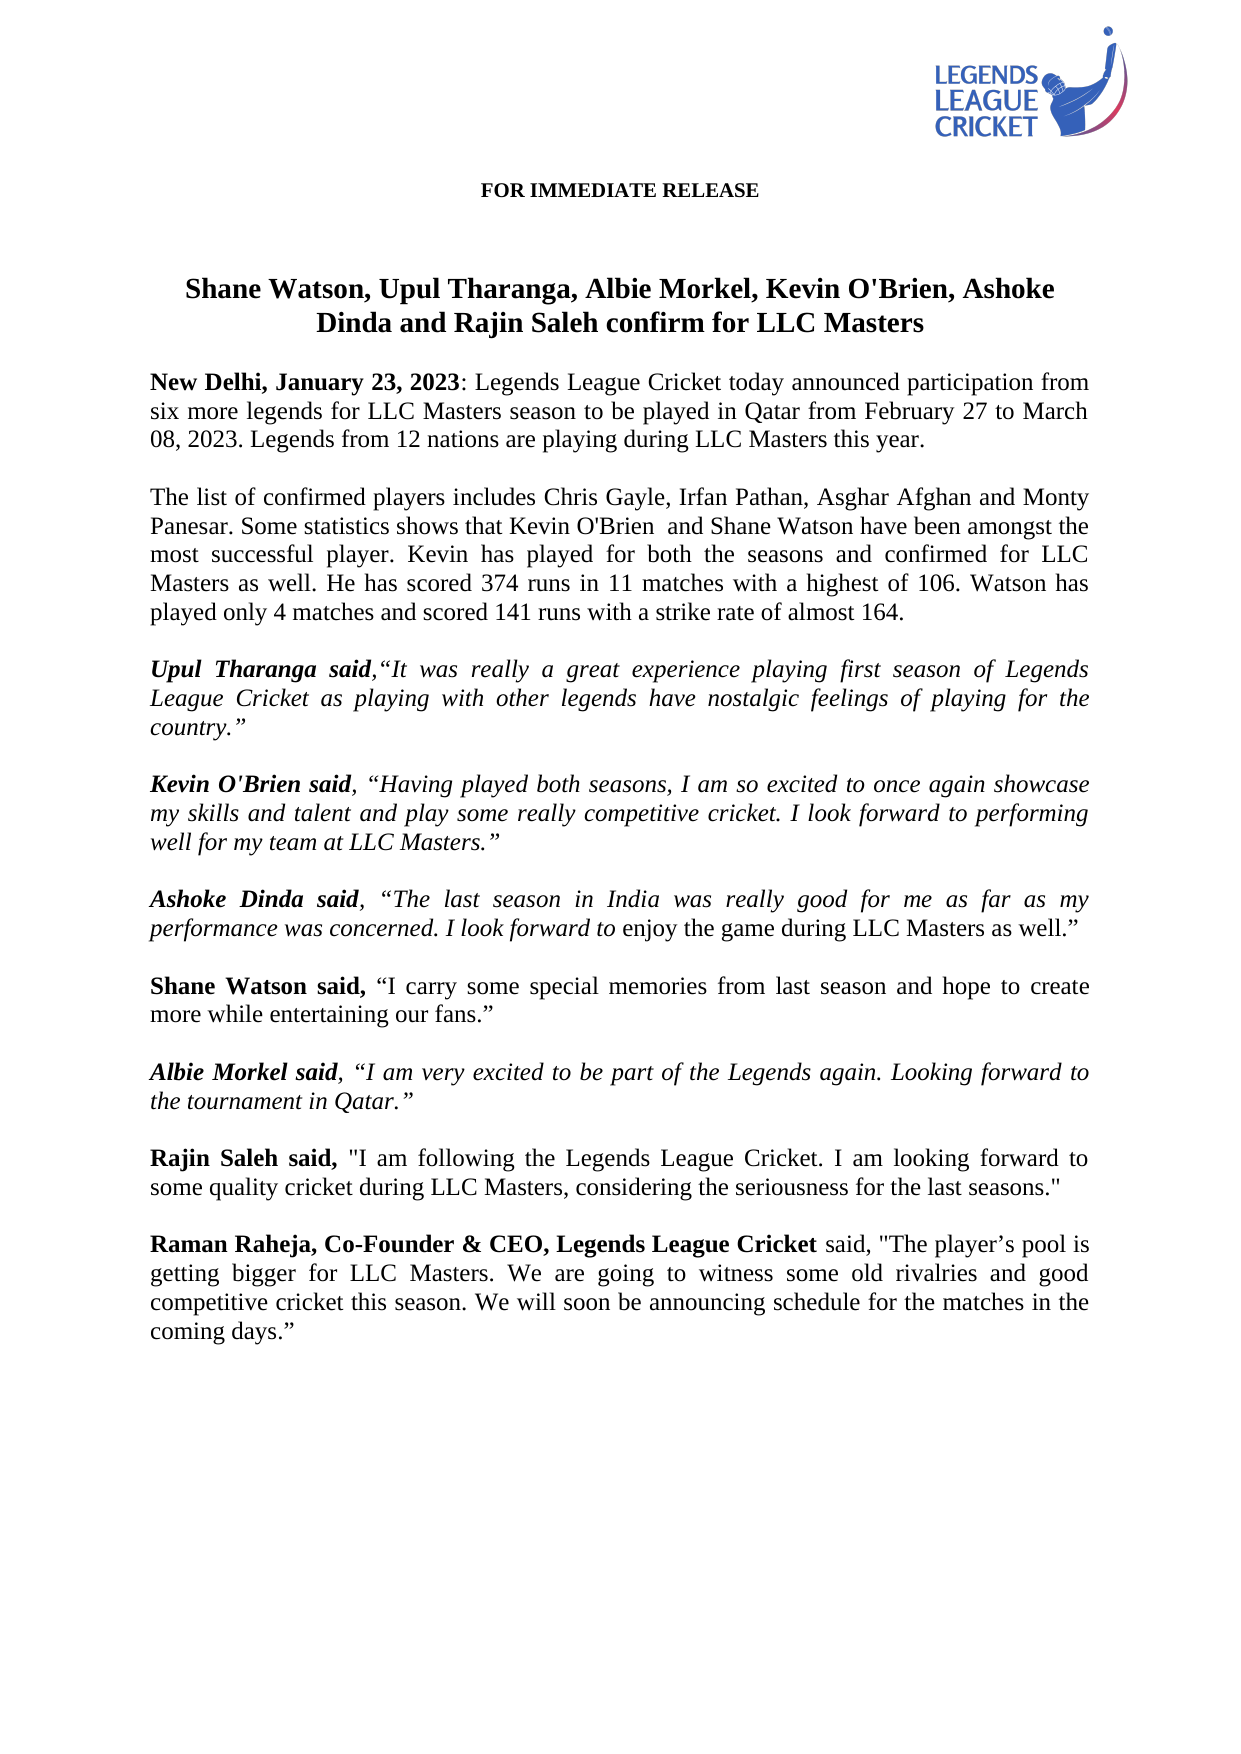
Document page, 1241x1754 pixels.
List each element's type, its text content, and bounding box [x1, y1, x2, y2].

picture [933, 24, 1130, 140]
text Ashoke Dinda said, “The last season in India was really good for me as far as my performance was concerned. I look forward to enjoy the game during LLC Masters as well.” [150, 884, 1090, 942]
text Albie Morkel said, “I am very excited to be part of the Legends again. Looking forward to the tournament in Qatar.” [150, 1057, 1090, 1114]
text Upul Tharanga said,“It was really a great experience playing first season of Legends League Cricket as playing with other legends have nostalgic feelings of playing for the country.” [150, 654, 1090, 741]
text Raman Raheja, Co-Founder & CEO, Legends League Cricket said, "The player’s pool is getting bigger for LLC Masters. We are going to witness some old rivalries and good competitive cricket this season. We will soon be announcing schedule for the matches in the coming days.” [150, 1229, 1090, 1344]
text New Delhi, January 23, 2023: Legends League Cricket today announced participation from six more legends for LLC Masters season to be played in Qatar from February 27 to March 08, 2023. Legends from 12 nations are playing during LLC Masters this year. [150, 367, 1090, 453]
text Kevin O'Brien said, “Having played both seasons, I am so excited to once again showcase my skills and talent and play some really competitive cricket. I look forward to performing well for my team at LLC Masters.” [150, 769, 1090, 856]
text Shane Watson said, “I carry some special memories from last season and hope to create more while entertaining our fans.” [150, 971, 1090, 1028]
text Rajin Saleh said, "I am following the Legends League Cricket. I am looking forward to some quality cricket during LLC Masters, considering the seriousness for the last seasons." [150, 1143, 1090, 1201]
text The list of confirmed players includes Chris Gayle, Irfan Pathan, Asghar Afghan and Monty Panesar. Some statistics shows that Kevin O'Brien and Shane Watson have been amongst the most successful player. Kevin has played for both the seasons and confirmed for LLC Masters as well. He has scored 374 runs in 11 matches with a highest of 106. Watson has played only 4 matches and scored 141 runs with a strike rate of almost 164. [150, 482, 1090, 626]
text Shane Watson, Upul Tharanga, Albie Morkel, Kevin O'Brien, Ashoke Dinda and Rajin Saleh confirm for LLC Masters [150, 271, 1090, 338]
text FOR IMMEDIATE RELEASE [150, 178, 1090, 202]
